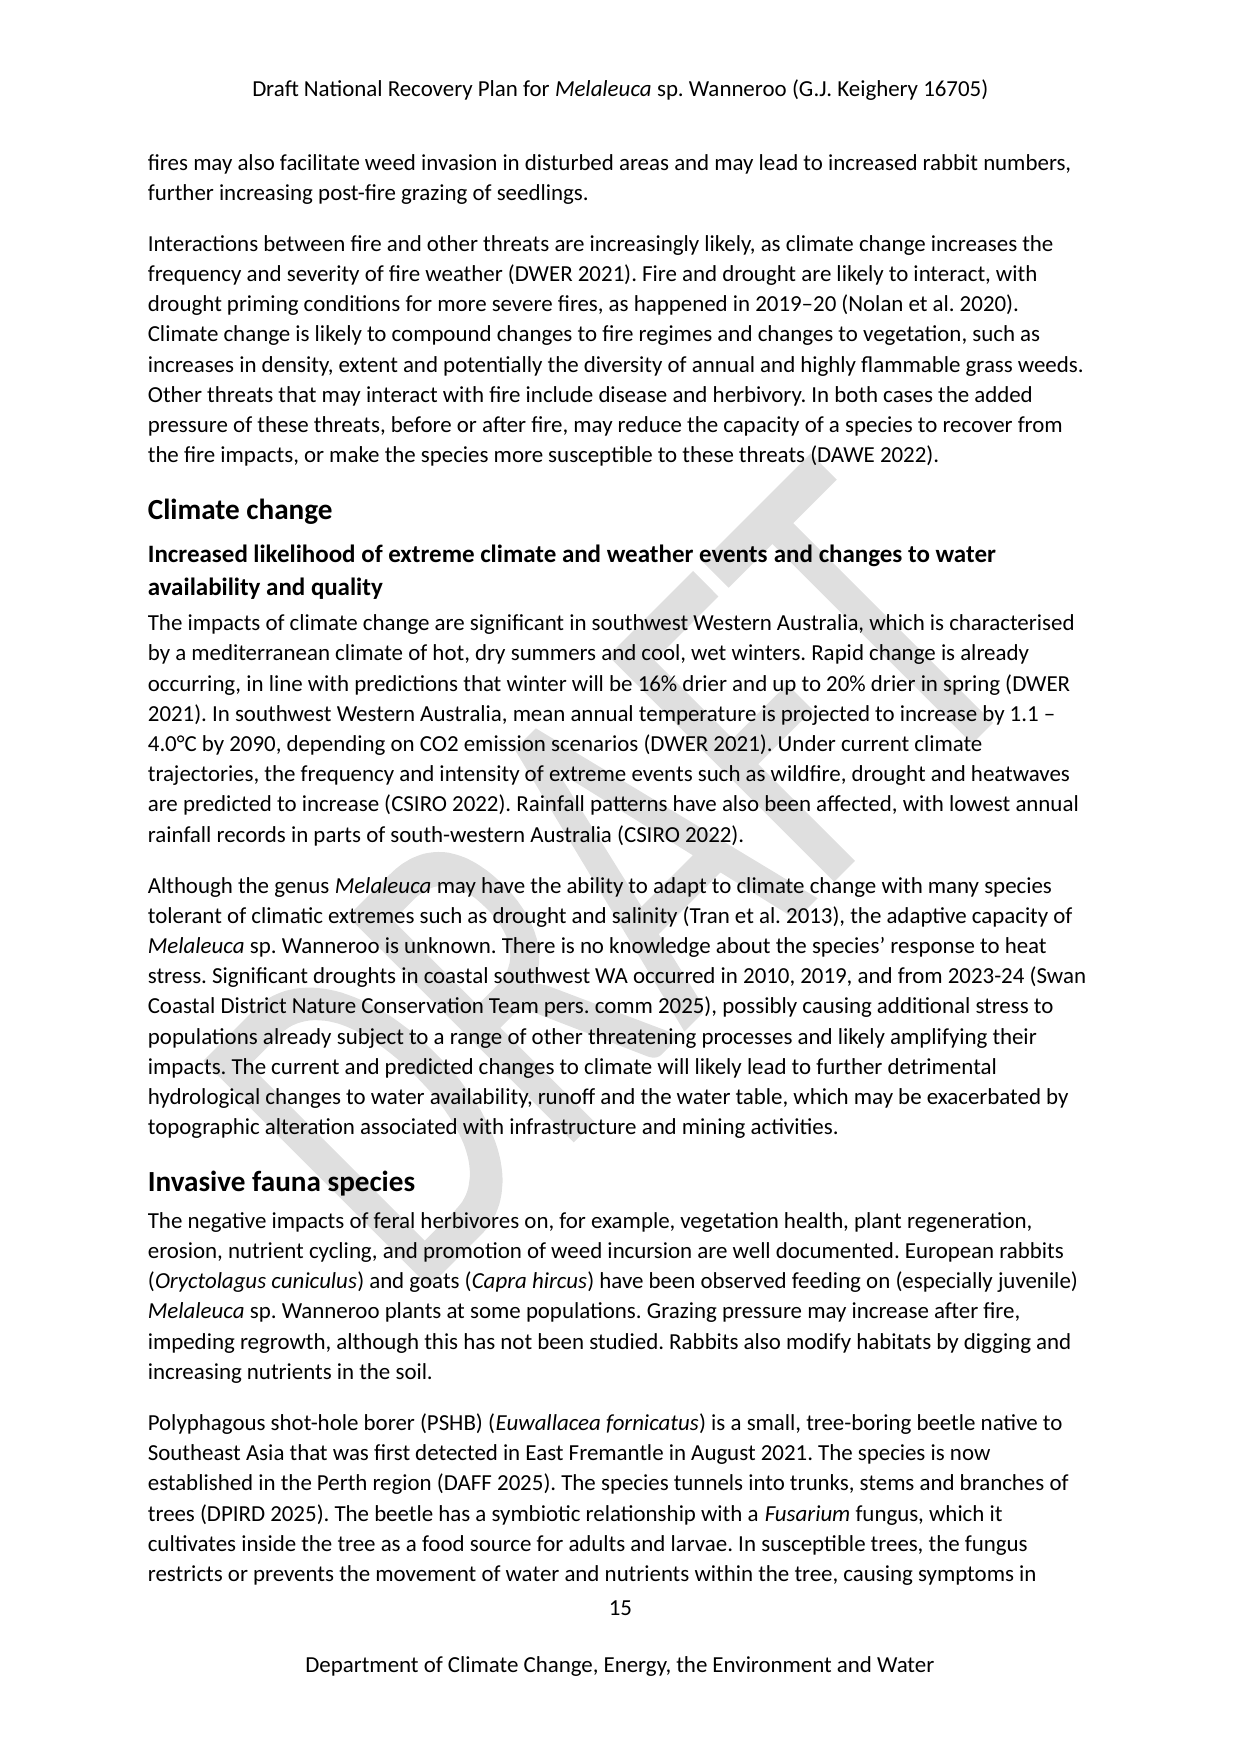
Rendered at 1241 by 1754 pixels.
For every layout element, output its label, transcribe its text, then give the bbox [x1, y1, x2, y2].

subtitle Increased likelihood of extreme climate and weather events and changes to water availability and quality [148, 538, 1092, 602]
text Interactions between fire and other threats are increasingly likely, as climate change increases the frequency and severity of fire weather (DWER 2021). Fire and drought are likely to interact, with drought priming conditions for more severe fires, as happened in 2019–20 (Nolan et al. 2020). Climate change is likely to compound changes to fire regimes and changes to vegetation, such as increases in density, extent and potentially the diversity of annual and highly flammable grass weeds. Other threats that may interact with fire include disease and herbivory. In both cases the added pressure of these threats, before or after fire, may reduce the capacity of a species to recover from the fire impacts, or make the species more susceptible to these threats (DAWE 2022). [148, 229, 1092, 468]
text The negative impacts of feral herbivores on, for example, vegetation health, plant regeneration, erosion, nutrient cycling, and promotion of weed incursion are well documented. European rabbits (Oryctolagus cuniculus) and goats (Capra hircus) have been observed feeding on (especially juvenile) Melaleuca sp. Wanneroo plants at some populations. Grazing pressure may increase after fire, impeding regrowth, although this has not been studied. Rabbits also modify habitats by digging and increasing nutrients in the soil. [148, 1206, 1092, 1385]
text Although the genus Melaleuca may have the ability to adapt to climate change with many species tolerant of climatic extremes such as drought and salinity (Tran et al. 2013), the adaptive capacity of Melaleuca sp. Wanneroo is unknown. There is no knowledge about the species’ response to heat stress. Significant droughts in coastal southwest WA occurred in 2010, 2019, and from 2023-24 (Swan Coastal District Nature Conservation Team pers. comm 2025), possibly causing additional stress to populations already subject to a range of other threatening processes and likely amplifying their impacts. The current and predicted changes to climate will likely lead to further detrimental hydrological changes to water availability, runoff and the water table, which may be exacerbated by topographic alteration associated with infrastructure and mining activities. [148, 871, 1092, 1140]
subtitle Climate change [148, 491, 1092, 527]
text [148, 1408, 1092, 1587]
subtitle Invasive fauna species [148, 1163, 1092, 1199]
text The impacts of climate change are significant in southwest Western Australia, which is characterised by a mediterranean climate of hot, dry summers and cool, wet winters. Rapid change is already occurring, in line with predictions that winter will be 16% drier and up to 20% drier in spring (DWER 2021). In southwest Western Australia, mean annual temperature is projected to increase by 1.1 – 4.0°C by 2090, depending on CO2 emission scenarios (DWER 2021). Under current climate trajectories, the frequency and intensity of extreme events such as wildfire, drought and heatwaves are predicted to increase (CSIRO 2022). Rainfall patterns have also been affected, with lowest annual rainfall records in parts of south-western Australia (CSIRO 2022). [148, 608, 1092, 848]
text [148, 148, 1092, 206]
